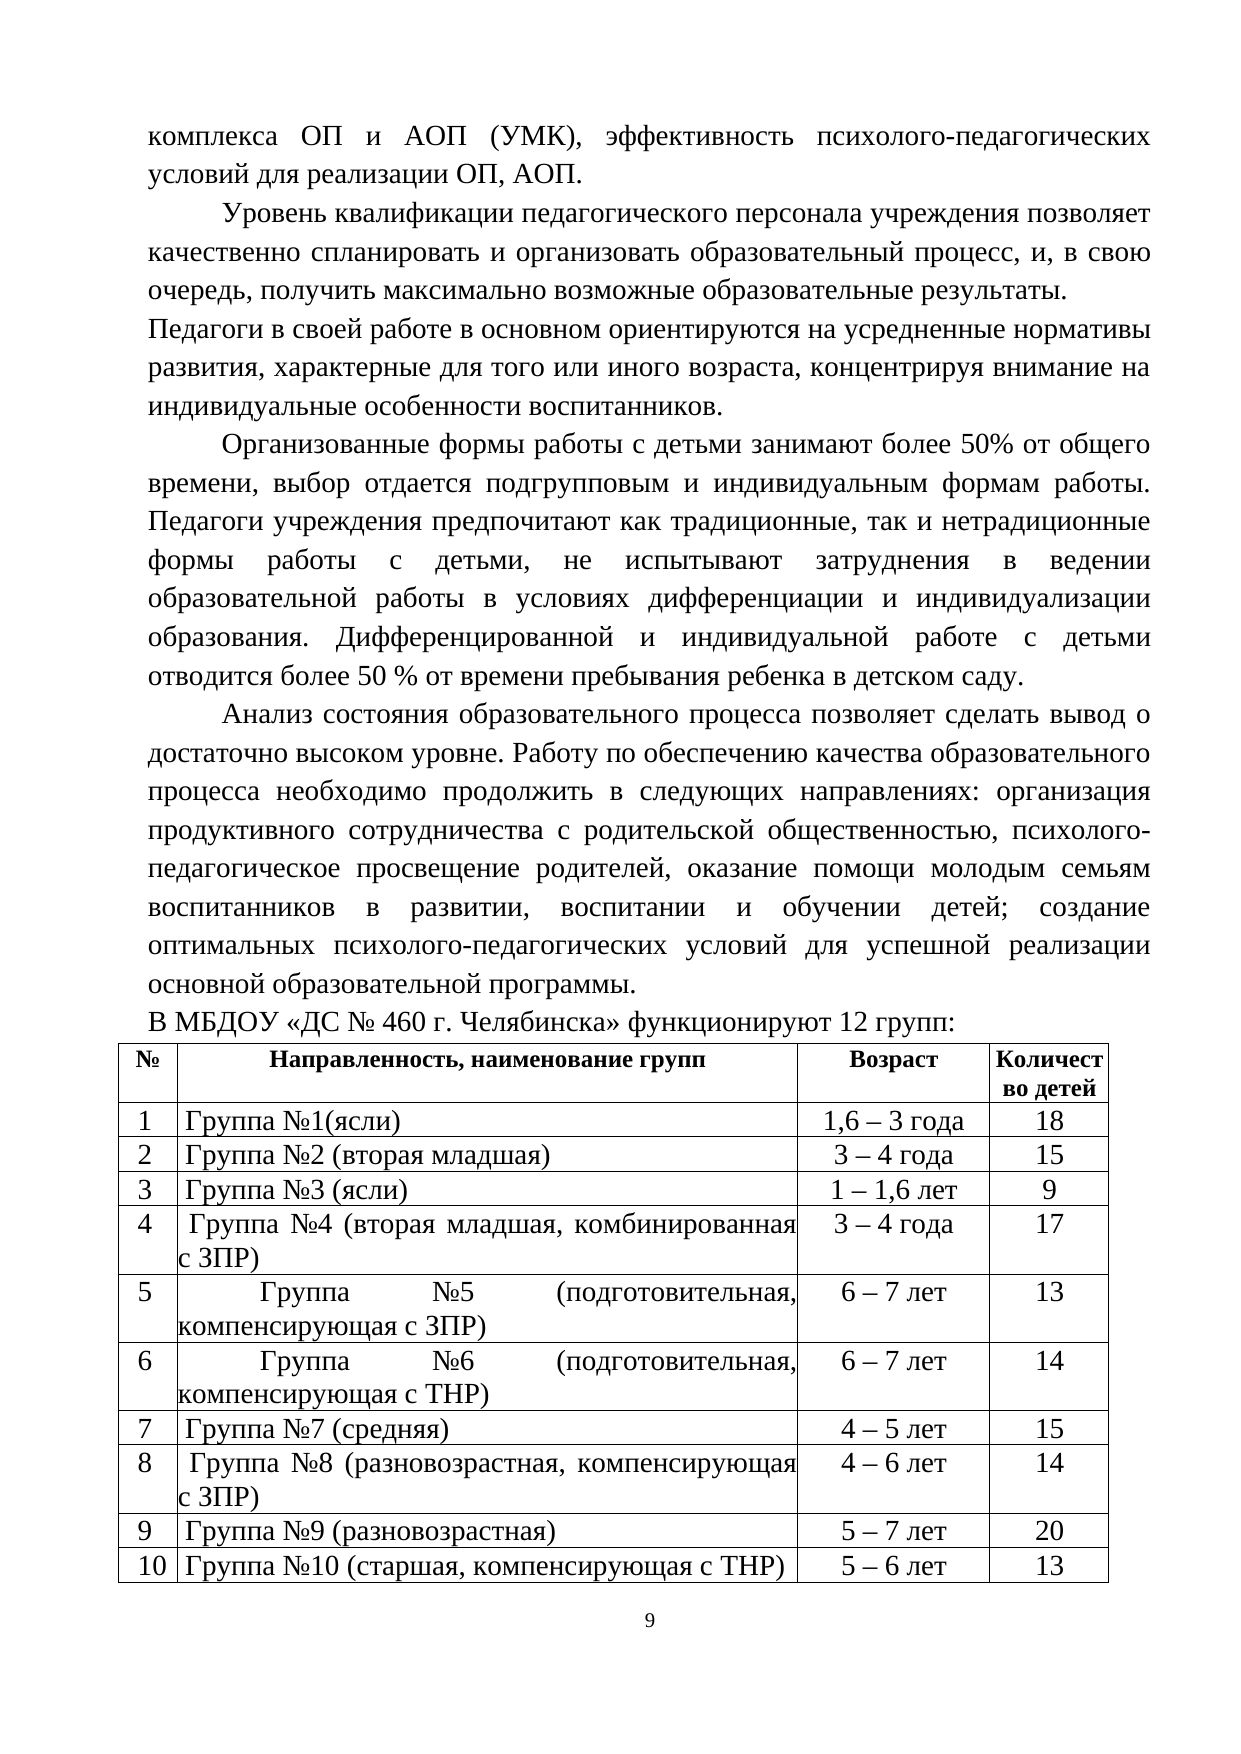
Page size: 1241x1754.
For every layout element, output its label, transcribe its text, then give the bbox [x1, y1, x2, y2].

text В МБДОУ «ДС № 460 г. Челябинска» функционируют 12 групп: [148, 1004, 1152, 1038]
table_cell 10 [119, 1548, 177, 1582]
table_header Количество детей [990, 1044, 1108, 1102]
table_cell 15 [990, 1411, 1108, 1444]
table_cell 7 [119, 1411, 177, 1444]
table_cell 9 [990, 1172, 1108, 1205]
table_cell Группа №5 (подготовительная, компенсирующая с ЗПР) [178, 1275, 797, 1342]
text Организованные формы работы с детьми занимают более 50% от общего времени, выбор отдается подгрупповым и индивидуальным формам работы. Педагоги учреждения предпочитают как традиционные, так и нетрадиционные формы работы с детьми, не испытывают затруднения в ведении образовательной работы в условиях дифференциации и индивидуализации образования. Дифференцированной и индивидуальной работе с детьми отводится более 50 % от времени пребывания ребенка в детском саду. [148, 426, 1152, 691]
table_cell 3 [119, 1172, 177, 1205]
table_cell 20 [990, 1514, 1108, 1547]
table_cell 4 [119, 1206, 177, 1273]
table_cell 14 [990, 1343, 1108, 1410]
table_cell Группа №2 (вторая младшая) [178, 1137, 797, 1171]
text Уровень квалификации педагогического персонала учреждения позволяет качественно спланировать и организовать образовательный процесс, и, в свою очередь, получить максимально возможные образовательные результаты. [148, 195, 1152, 306]
table_cell 6 – 7 лет [798, 1275, 989, 1342]
table_cell 5 – 6 лет [798, 1548, 989, 1582]
table_cell Группа №4 (вторая младшая, комбинированная с ЗПР) [178, 1206, 797, 1273]
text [148, 118, 1152, 190]
table_cell Группа №9 (разновозрастная) [178, 1514, 797, 1547]
table_cell 1 – 1,6 лет [798, 1172, 989, 1205]
table_cell 17 [990, 1206, 1108, 1273]
text Педагоги в своей работе в основном ориентируются на усредненные нормативы развития, характерные для того или иного возраста, концентрируя внимание на индивидуальные особенности воспитанников. [148, 311, 1152, 421]
table_cell 14 [990, 1445, 1108, 1512]
table_cell 13 [990, 1548, 1108, 1582]
table_cell Группа №8 (разновозрастная, компенсирующая с ЗПР) [178, 1445, 797, 1512]
table_cell Группа №10 (старшая, компенсирующая с ТНР) [178, 1548, 797, 1582]
table_cell 1 [119, 1103, 177, 1136]
table_cell Группа №1(ясли) [178, 1103, 797, 1136]
table_cell 6 [119, 1343, 177, 1410]
table_cell 9 [119, 1514, 177, 1547]
text Анализ состояния образовательного процесса позволяет сделать вывод о достаточно высоком уровне. Работу по обеспечению качества образовательного процесса необходимо продолжить в следующих направлениях: организация продуктивного сотрудничества с родительской общественностью, психолого- педагогическое просвещение родителей, оказание помощи молодым семьям воспитанников в развитии, воспитании и обучении детей; создание оптимальных психолого-педагогических условий для успешной реализации основной образовательной программы. [148, 696, 1152, 999]
table_header Возраст [798, 1044, 989, 1102]
table_cell 4 – 6 лет [798, 1445, 989, 1512]
table_cell 2 [119, 1137, 177, 1171]
table_cell 18 [990, 1103, 1108, 1136]
table_cell 1,6 – 3 года [798, 1103, 989, 1136]
table_cell 15 [990, 1137, 1108, 1171]
table_cell 5 – 7 лет [798, 1514, 989, 1547]
table_cell 13 [990, 1275, 1108, 1342]
table_cell 6 – 7 лет [798, 1343, 989, 1410]
table_cell 4 – 5 лет [798, 1411, 989, 1444]
table_header Направленность, наименование групп [178, 1044, 797, 1102]
table_cell 5 [119, 1275, 177, 1342]
table_cell 3 – 4 года [798, 1137, 989, 1171]
table_cell 8 [119, 1445, 177, 1512]
table_cell Группа №6 (подготовительная, компенсирующая с ТНР) [178, 1343, 797, 1410]
table_cell Группа №3 (ясли) [178, 1172, 797, 1205]
table_cell Группа №7 (средняя) [178, 1411, 797, 1444]
table_cell 3 – 4 года [798, 1206, 989, 1273]
table_header № [119, 1044, 177, 1102]
